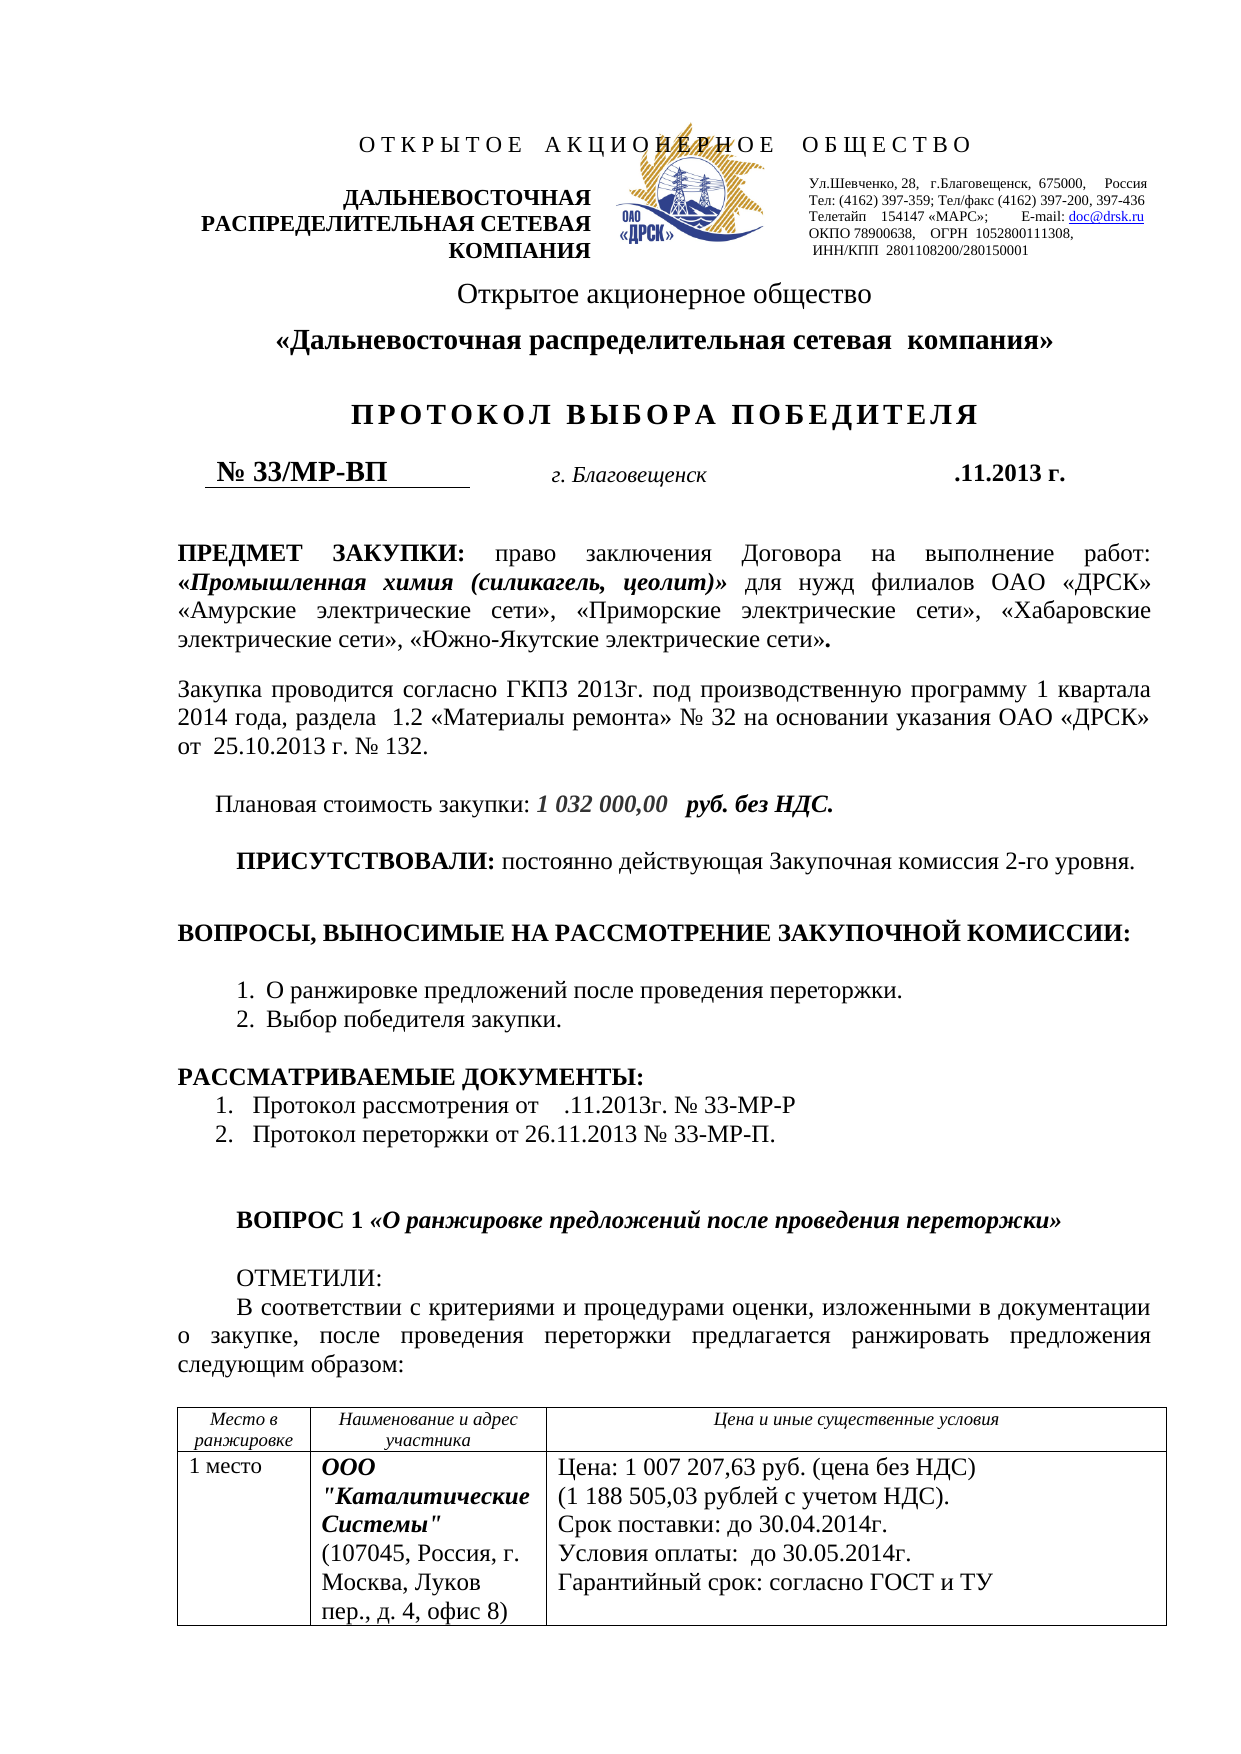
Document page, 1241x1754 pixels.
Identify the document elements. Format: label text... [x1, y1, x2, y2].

list О ранжировке предложений после проведения переторжки. [177, 976, 1152, 1004]
table_header [602, 158, 738, 263]
table_header Наименование и адрес участника [311, 1408, 546, 1451]
text ВОПРОСЫ, ВЫНОСИМЫЕ НА РАССМОТРЕНИЕ ЗАКУПОЧНОЙ КОМИССИИ: [177, 918, 1152, 947]
text ПРОТОКОЛ ВЫБОРА ПОБЕДИТЕЛЯ [177, 397, 1152, 431]
table_header ДАЛЬНЕВОСТОЧНАЯ РАСПРЕДЕЛИТЕЛЬНАЯ СЕТЕВАЯ КОМПАНИЯ [166, 158, 602, 263]
list Протокол переторжки от 26.11.2013 № 33-МР-П. [215, 1119, 1152, 1148]
text ОТМЕТИЛИ: [177, 1263, 1152, 1292]
table_cell ООО "Каталитические Системы" (107045, Россия, г. Москва, Луков пер., д. 4, офис 8) [311, 1452, 546, 1624]
list Протокол рассмотрения от .11.2013г. № 33-МР-Р [215, 1091, 1152, 1119]
table_header .11.2013 г. [790, 454, 1124, 487]
text РАССМАТРИВАЕМЫЕ ДОКУМЕНТЫ: [177, 1062, 1152, 1091]
text О Т К Р Ы Т О Е А К Ц И О Н Е Р Н О Е О Б Щ Е С Т В О [177, 103, 1152, 158]
text «Дальневосточная распределительная сетевая компания» [177, 322, 1152, 355]
table_header Ул.Шевченко, 28, г.Благовещенск, 675000, Россия Тел: (4162) 397-359; Тел/факс (4162) 397-200, 397-436 Телетайп 154147 «МАРС»; E-mail: doc@drsk.ru ОКПО 78900638, ОГРН 1052800111308, ИНН/КПП 2801108200/280150001 [738, 158, 1181, 263]
text ПРЕДМЕТ ЗАКУПКИ: право заключения Договора на выполнение работ: «Промышленная химия (силикагель, цеолит)» для нужд филиалов ОАО «ДРСК» «Амурские электрические сети», «Приморские электрические сети», «Хабаровские электрические сети», «Южно-Якутские электрические сети». [177, 538, 1152, 653]
table_header г. Благовещенск [470, 454, 790, 487]
table_header Место в ранжировке [178, 1408, 310, 1451]
text В соответствии с критериями и процедурами оценки, изложенными в документации о закупке, после проведения переторжки предлагается ранжировать предложения следующим образом: [177, 1292, 1152, 1378]
text Плановая стоимость закупки: 1 032 000,00 руб. без НДС. [177, 789, 1152, 817]
text Открытое акционерное общество [177, 276, 1152, 309]
text ПРИСУТСТВОВАЛИ: постоянно действующая Закупочная комиссия 2-го уровня. [177, 846, 1152, 875]
text ВОПРОС 1 «О ранжировке предложений после проведения переторжки» [177, 1206, 1152, 1234]
list Выбор победителя закупки. [177, 1004, 1152, 1033]
table_header Цена и иные существенные условия [547, 1408, 1166, 1451]
table_cell Цена: 1 007 207,63 руб. (цена без НДС) (1 188 505,03 рублей с учетом НДС). Срок поставки: до 30.04.2014г. Условия оплаты: до 30.05.2014г. Гарантийный срок: согласно ГОСТ и ТУ [547, 1452, 1166, 1624]
table_cell 1 место [178, 1452, 310, 1624]
table_header № 33/МР-ВП [205, 454, 470, 487]
text Закупка проводится согласно ГКПЗ 2013г. под производственную программу 1 квартала 2014 года, раздела 1.2 «Материалы ремонта» № 32 на основании указания ОАО «ДРСК» от 25.10.2013 г. № 132. [177, 674, 1152, 760]
